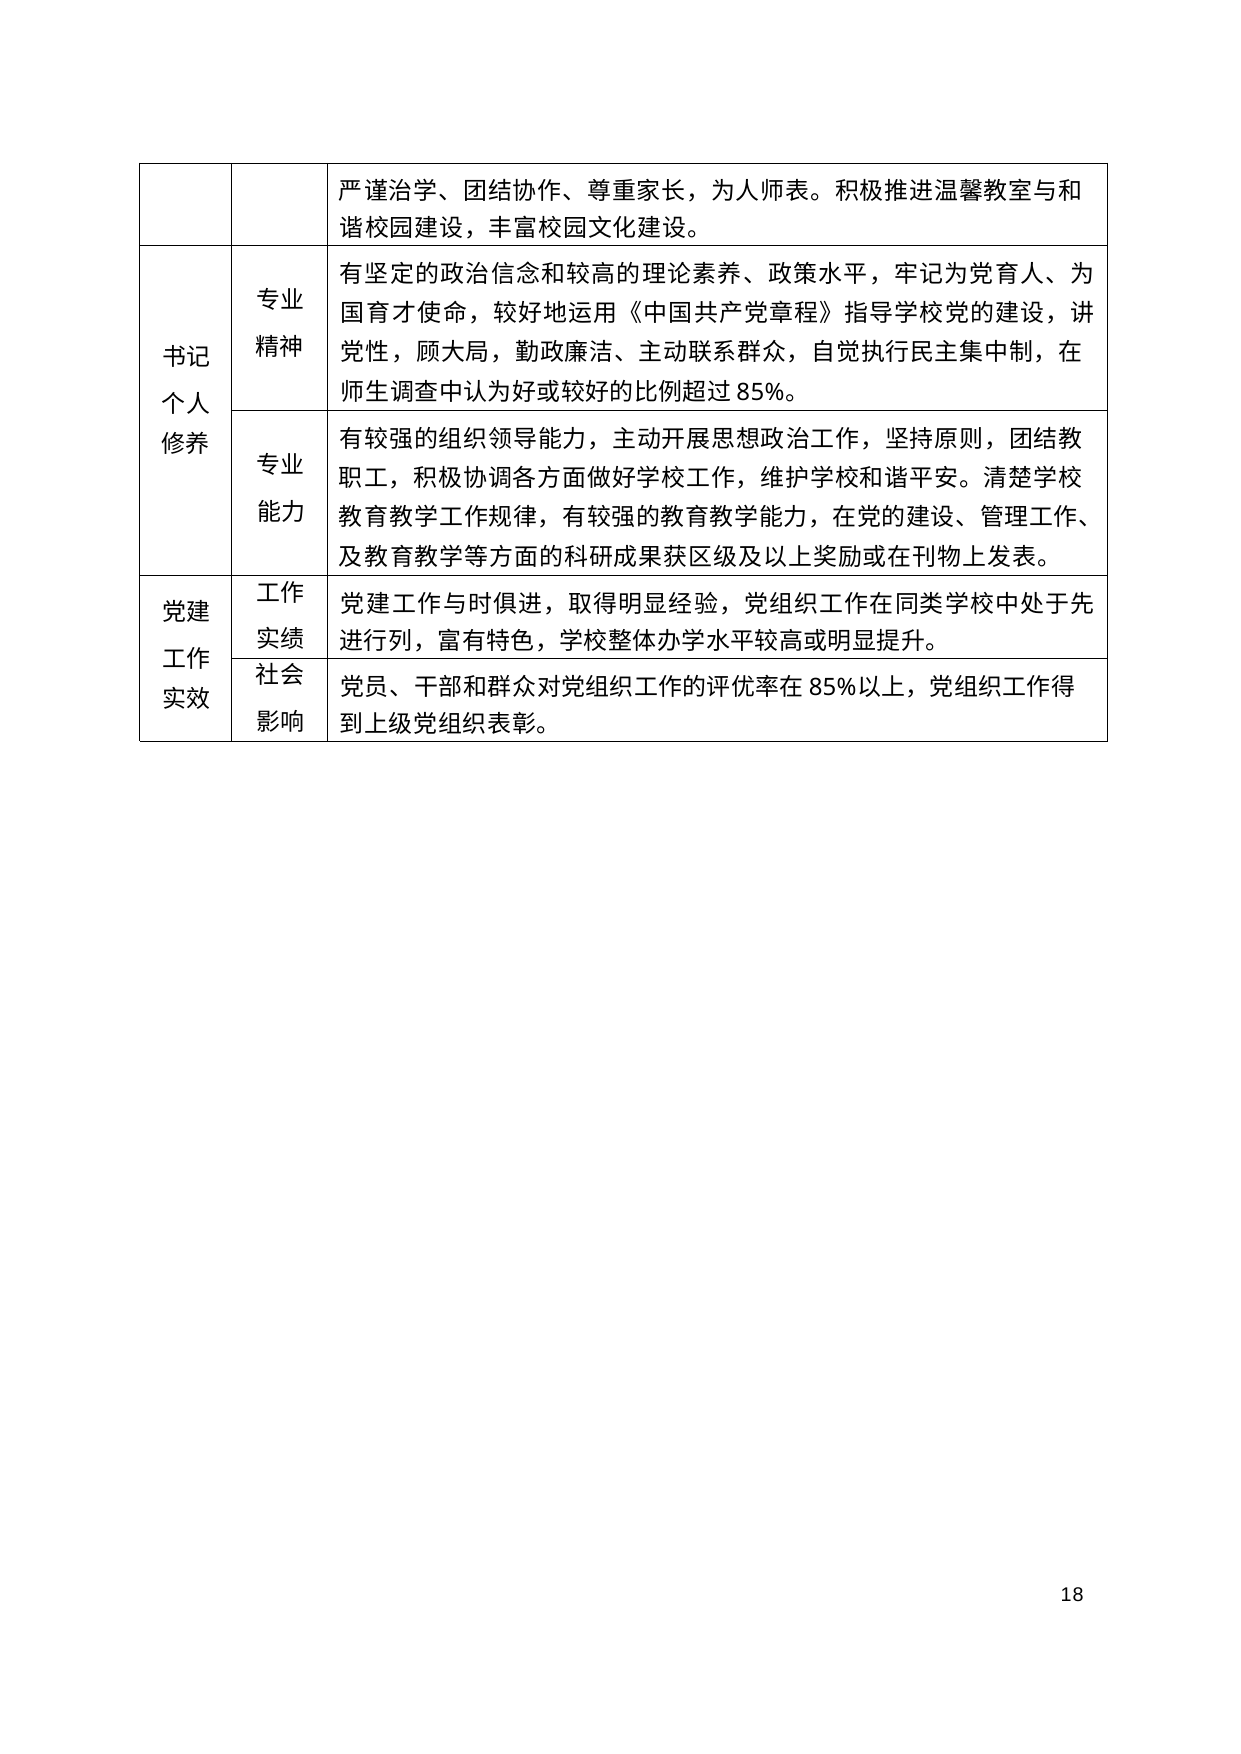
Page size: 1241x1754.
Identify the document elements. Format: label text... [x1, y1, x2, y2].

table_cell 社会 影响 [232, 659, 327, 741]
table_cell 工作 实绩 [232, 576, 327, 657]
table_cell 有坚定的政治信念和较高的理论素养、政策水平，牢记为党育人、为国育才使命，较好地运用《中国共产党章程》指导学校党的建设，讲党性，顾大局，勤政廉洁、主动联系群众，自觉执行民主集中制，在师生调查中认为好或较好的比例超过85%。 [328, 246, 1107, 410]
table_header [232, 164, 327, 245]
table_cell 党员、干部和群众对党组织工作的评优率在85%以上，党组织工作得到上级党组织表彰。 [328, 659, 1107, 741]
table_cell 党建工作与时俱进，取得明显经验，党组织工作在同类学校中处于先进行列，富有特色，学校整体办学水平较高或明显提升。 [328, 576, 1107, 657]
table_cell 书记 个人 修养 [140, 246, 231, 575]
table_header [140, 164, 231, 245]
table_header 严谨治学、团结协作、尊重家长，为人师表。积极推进温馨教室与和谐校园建设，丰富校园文化建设。 [328, 164, 1107, 245]
table_cell 专业 精神 [232, 246, 327, 410]
table_cell 有较强的组织领导能力，主动开展思想政治工作，坚持原则，团结教职工，积极协调各方面做好学校工作，维护学校和谐平安。清楚学校教育教学工作规律，有较强的教育教学能力，在党的建设、管理工作、及教育教学等方面的科研成果获区级及以上奖励或在刊物上发表。 [328, 411, 1107, 575]
table_cell 专业 能力 [232, 411, 327, 575]
table_cell 党建 工作 实效 [140, 576, 231, 741]
